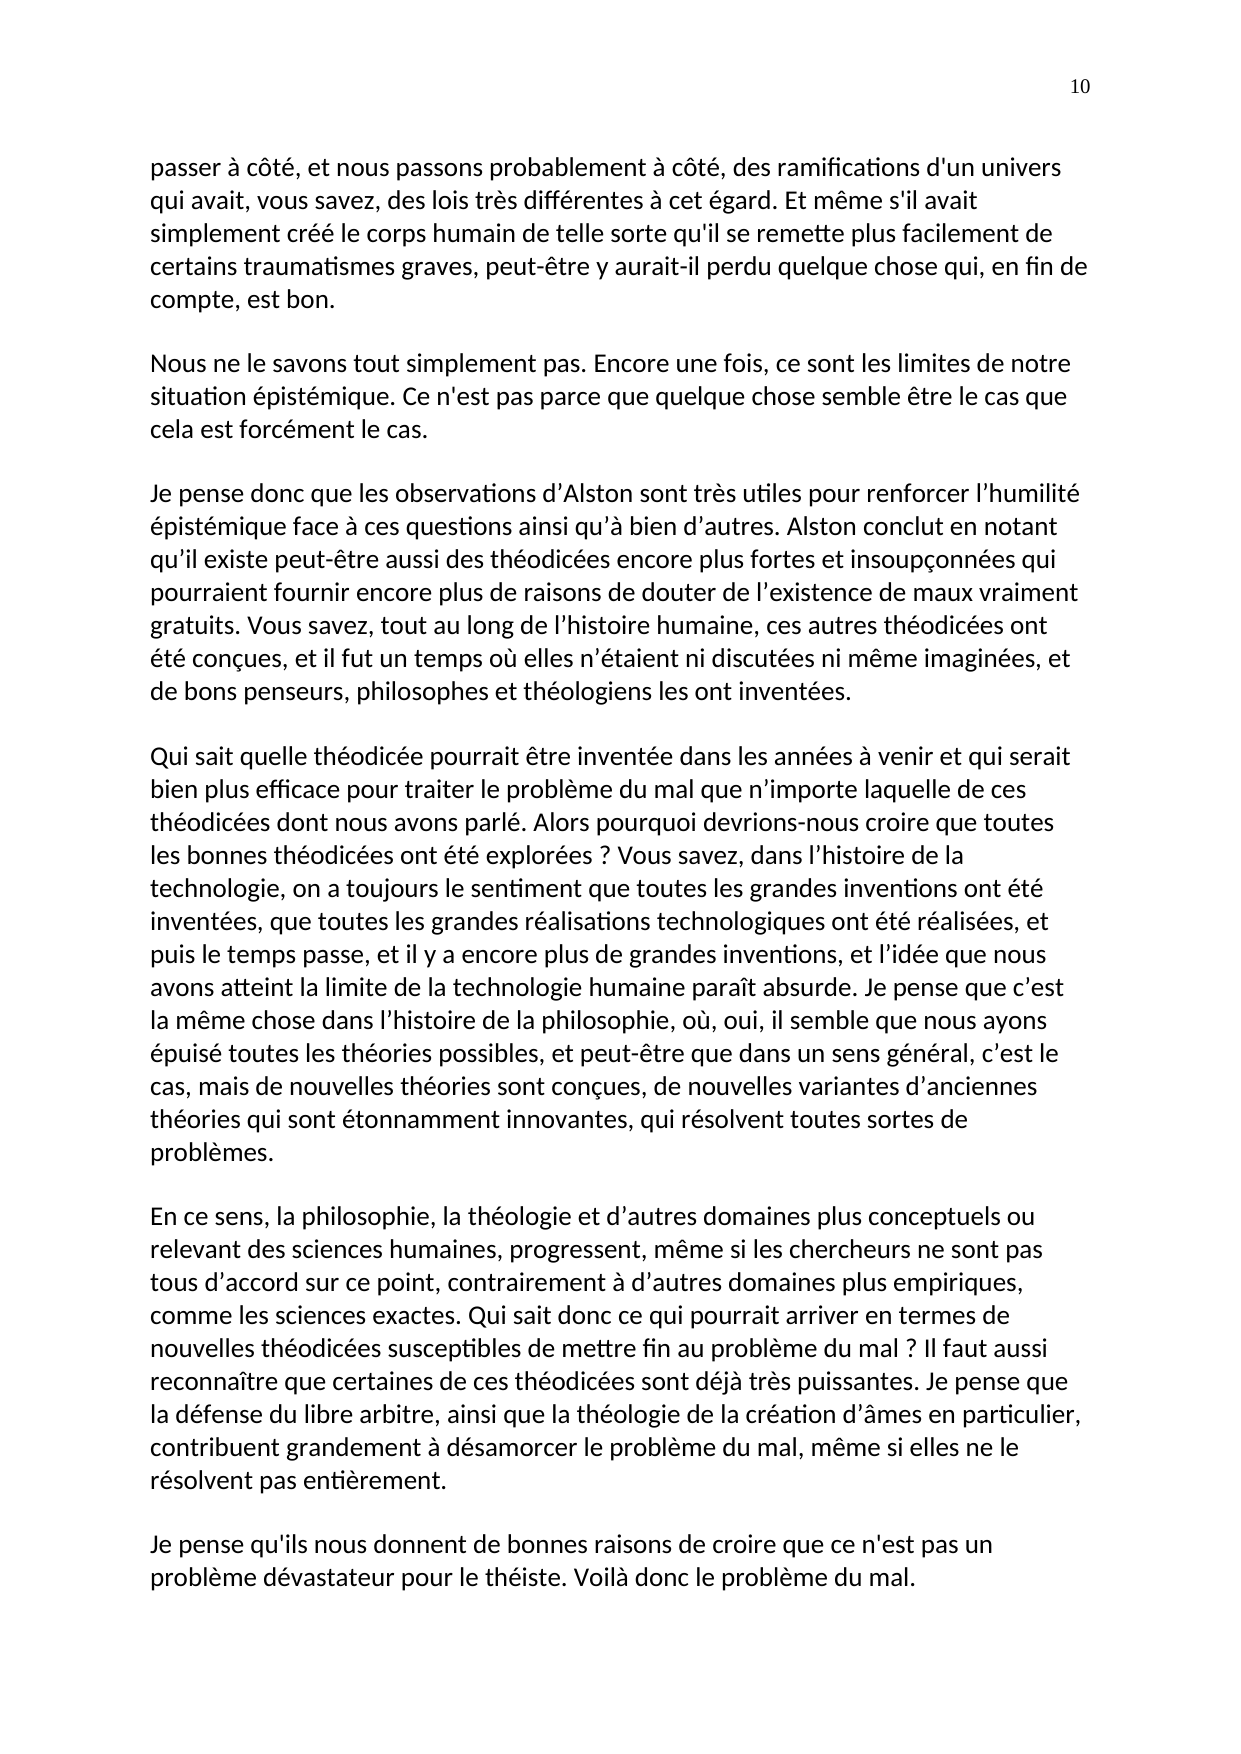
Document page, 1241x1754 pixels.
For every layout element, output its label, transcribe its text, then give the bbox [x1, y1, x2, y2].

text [150, 1527, 1090, 1593]
text En ce sens, la philosophie, la théologie et d’autres domaines plus conceptuels ou relevant des sciences humaines, progressent, même si les chercheurs ne sont pas tous d’accord sur ce point, contrairement à d’autres domaines plus empiriques, comme les sciences exactes. Qui sait donc ce qui pourrait arriver en termes de nouvelles théodicées susceptibles de mettre fin au problème du mal ? Il faut aussi reconnaître que certaines de ces théodicées sont déjà très puissantes. Je pense que la défense du libre arbitre, ainsi que la théologie de la création d’âmes en particulier, contribuent grandement à désamorcer le problème du mal, même si elles ne le résolvent pas entièrement. [150, 1199, 1090, 1496]
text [150, 150, 1090, 315]
text Qui sait quelle théodicée pourrait être inventée dans les années à venir et qui serait bien plus efficace pour traiter le problème du mal que n’importe laquelle de ces théodicées dont nous avons parlé. Alors pourquoi devrions-nous croire que toutes les bonnes théodicées ont été explorées ? Vous savez, dans l’histoire de la technologie, on a toujours le sentiment que toutes les grandes inventions ont été inventées, que toutes les grandes réalisations technologiques ont été réalisées, et puis le temps passe, et il y a encore plus de grandes inventions, et l’idée que nous avons atteint la limite de la technologie humaine paraît absurde. Je pense que c’est la même chose dans l’histoire de la philosophie, où, oui, il semble que nous ayons épuisé toutes les théories possibles, et peut-être que dans un sens général, c’est le cas, mais de nouvelles théories sont conçues, de nouvelles variantes d’anciennes théories qui sont étonnamment innovantes, qui résolvent toutes sortes de problèmes. [150, 739, 1090, 1168]
text Je pense donc que les observations d’Alston sont très utiles pour renforcer l’humilité épistémique face à ces questions ainsi qu’à bien d’autres. Alston conclut en notant qu’il existe peut-être aussi des théodicées encore plus fortes et insoupçonnées qui pourraient fournir encore plus de raisons de douter de l’existence de maux vraiment gratuits. Vous savez, tout au long de l’histoire humaine, ces autres théodicées ont été conçues, et il fut un temps où elles n’étaient ni discutées ni même imaginées, et de bons penseurs, philosophes et théologiens les ont inventées. [150, 476, 1090, 708]
text Nous ne le savons tout simplement pas. Encore une fois, ce sont les limites de notre situation épistémique. Ce n'est pas parce que quelque chose semble être le cas que cela est forcément le cas. [150, 346, 1090, 445]
